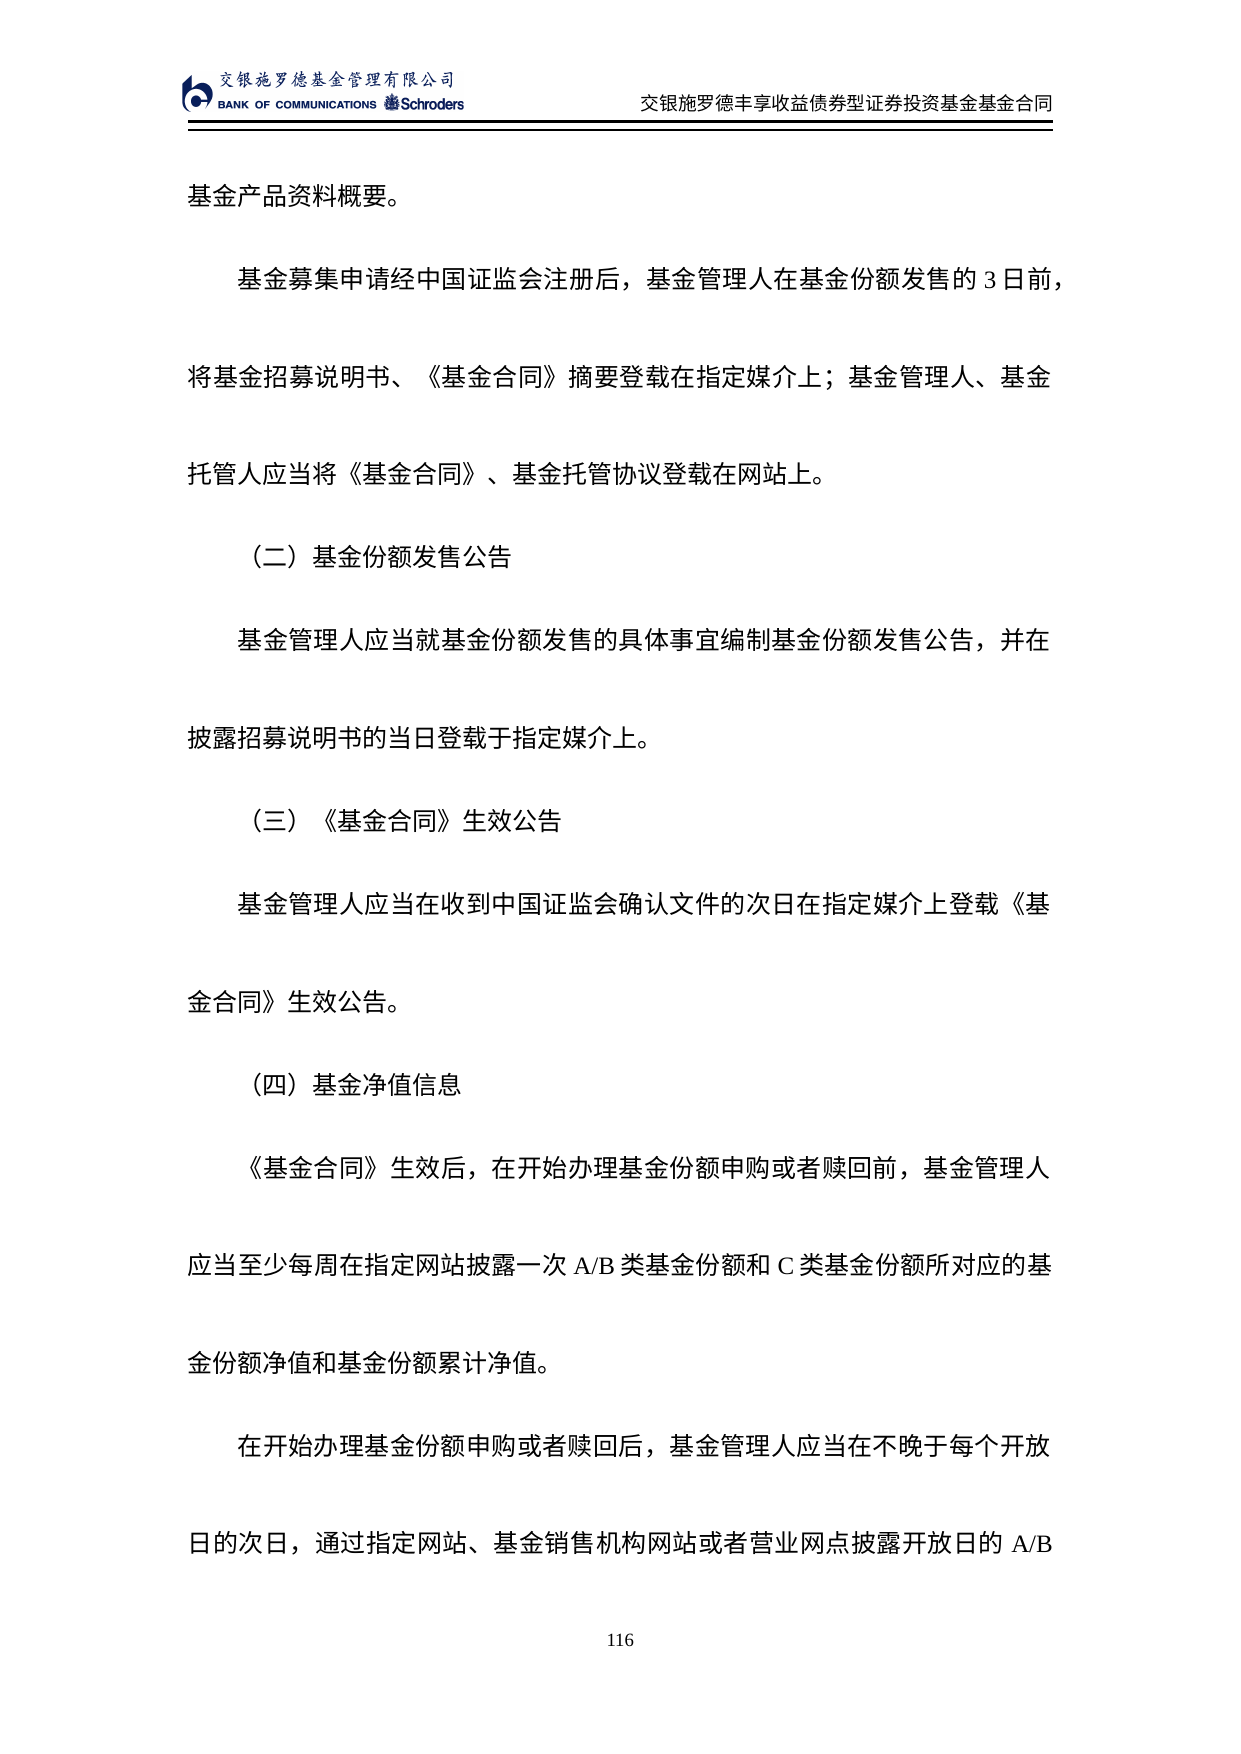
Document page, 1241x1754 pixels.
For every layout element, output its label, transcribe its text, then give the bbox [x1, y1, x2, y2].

text 基金管理人应当就基金份额发售的具体事宜编制基金份额发售公告，并在披露招募说明书的当日登载于指定媒介上。 [187, 606, 1053, 769]
picture [182, 71, 464, 112]
text 基金管理人应当在收到中国证监会确认文件的次日在指定媒介上登载《基金合同》生效公告。 [187, 870, 1053, 1033]
text （二）基金份额发售公告 [187, 523, 1053, 588]
text （四）基金净值信息 [187, 1051, 1053, 1116]
text （三）《基金合同》生效公告 [187, 787, 1053, 852]
text 《基金合同》生效后，在开始办理基金份额申购或者赎回前，基金管理人应当至少每周在指定网站披露一次A/B类基金份额和C类基金份额所对应的基金份额净值和基金份额累计净值。 [187, 1134, 1053, 1394]
text 基金募集申请经中国证监会注册后，基金管理人在基金份额发售的3日前，将基金招募说明书、《基金合同》摘要登载在指定媒介上；基金管理人、基金托管人应当将《基金合同》、基金托管协议登载在网站上。 [187, 245, 1053, 505]
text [187, 1412, 1053, 1574]
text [187, 162, 1053, 227]
